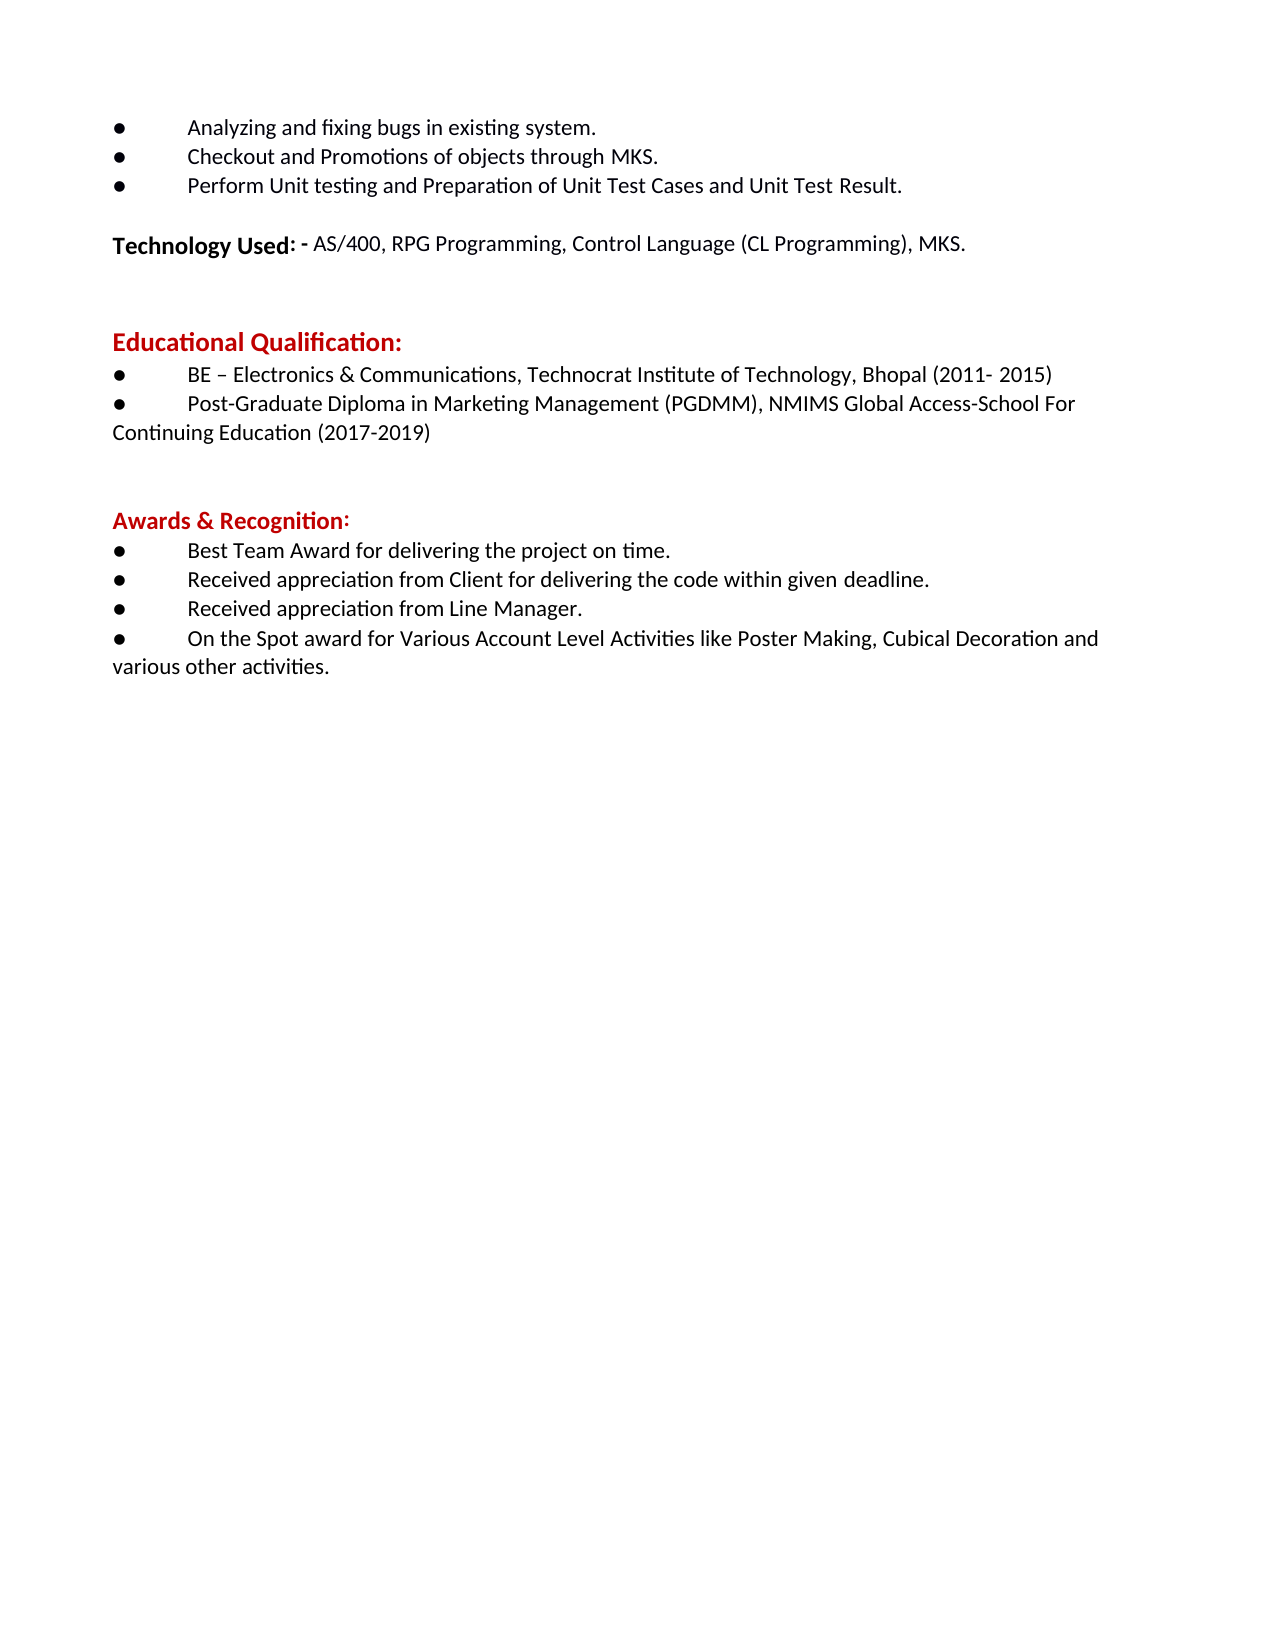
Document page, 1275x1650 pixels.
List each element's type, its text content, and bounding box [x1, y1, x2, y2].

list Checkout and Promotions of objects through MKS. [112, 142, 1175, 170]
list Best Team Award for delivering the project on time. [112, 536, 1175, 564]
subtitle Awards & Recognition: [112, 504, 1175, 536]
list On the Spot award for Various Account Level Activities like Poster Making, Cubical Decoration and various other activities. [112, 624, 1163, 681]
list Perform Unit testing and Preparation of Unit Test Cases and Unit Test Result. [112, 171, 1175, 199]
list Received appreciation from Line Manager. [112, 594, 1175, 623]
text Technology Used: - AS/400, RPG Programming, Control Language (CL Programming), MKS. [112, 229, 1175, 260]
list Received appreciation from Client for delivering the code within given deadline. [112, 566, 1175, 593]
list Post-Graduate Diploma in Marketing Management (PGDMM), NMIMS Global Access-School For Continuing Education (2017-2019) [112, 389, 1163, 446]
list BE – Electronics & Communications, Technocrat Institute of Technology, Bhopal (2011- 2015) [112, 360, 1175, 388]
list Analyzing and fixing bugs in existing system. [112, 113, 1175, 141]
subtitle Educational Qualification: [112, 325, 1175, 358]
